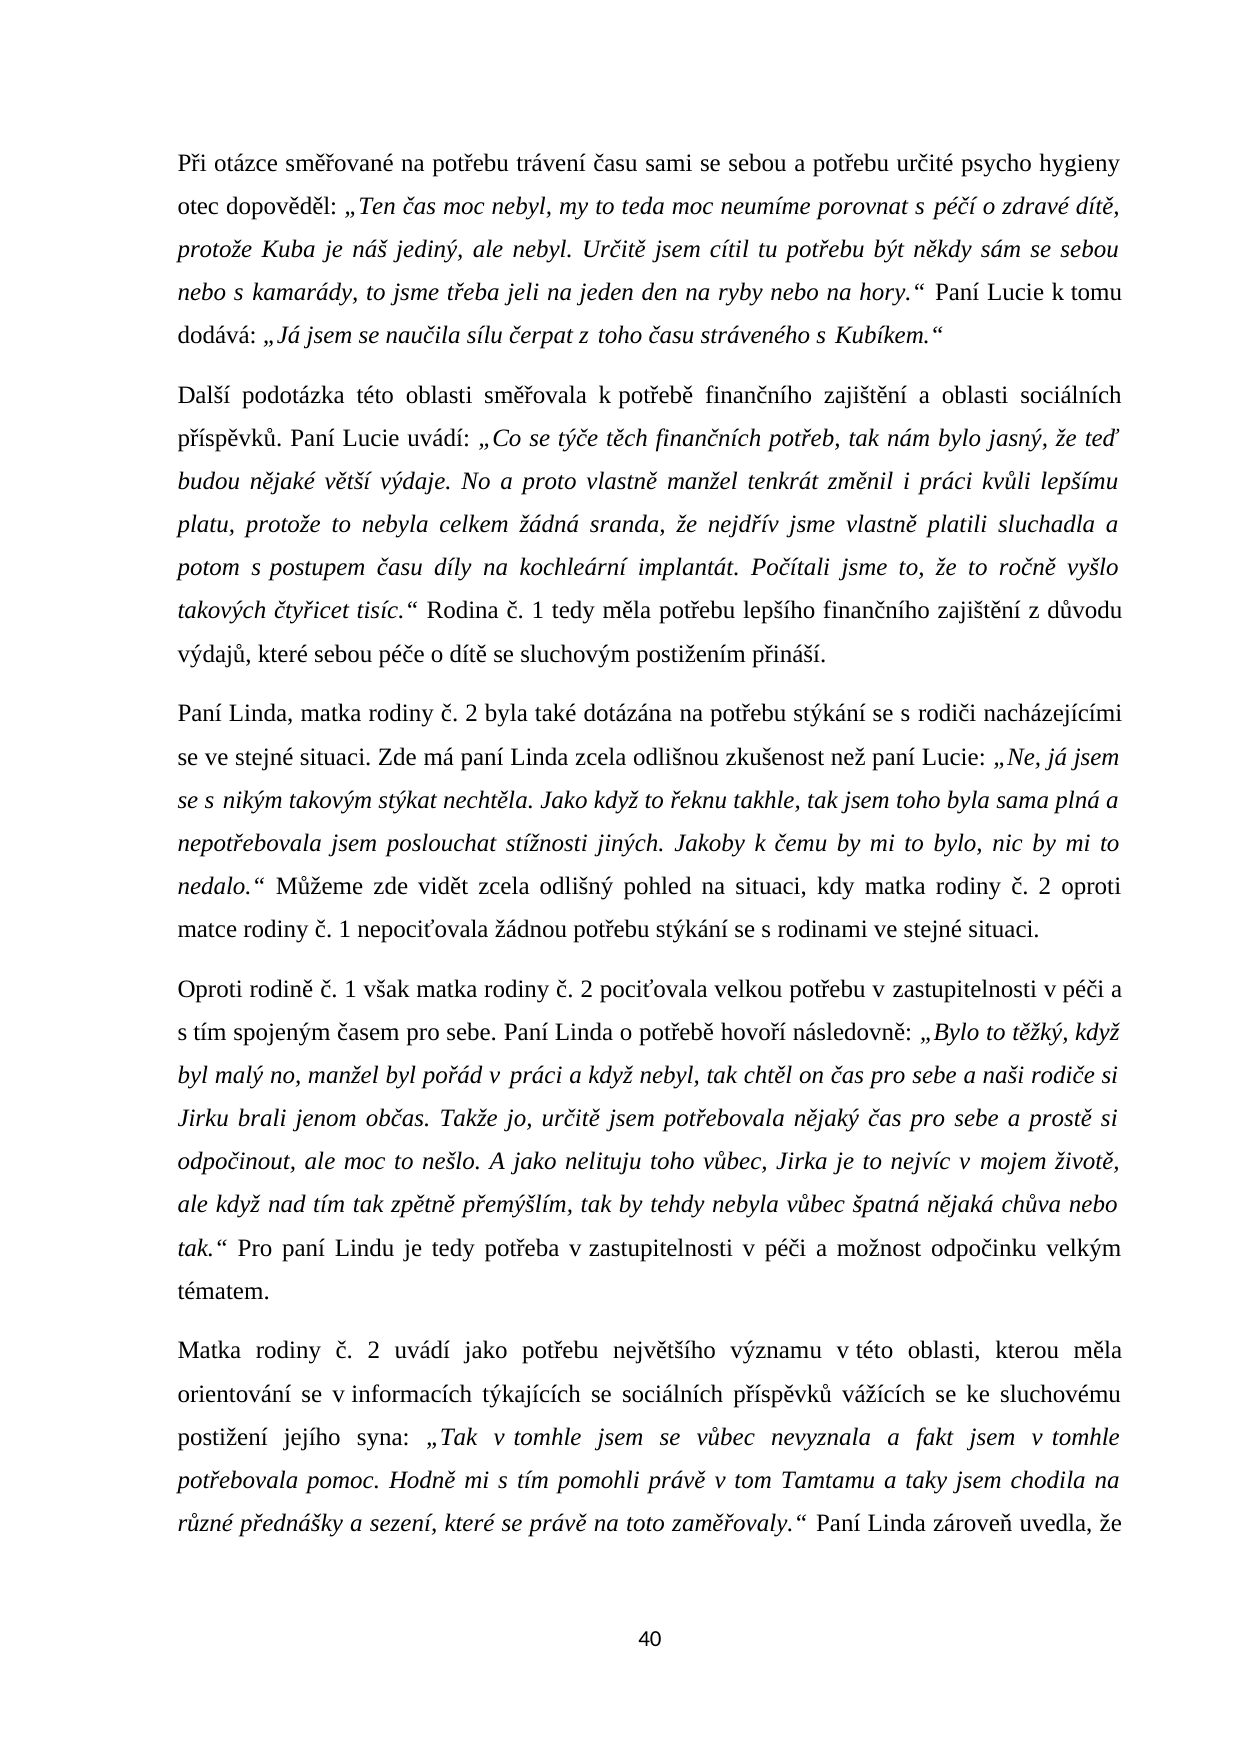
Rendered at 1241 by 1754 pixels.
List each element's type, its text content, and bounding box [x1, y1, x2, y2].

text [177, 1336, 1122, 1537]
text Další podotázka této oblasti směřovala k potřebě finančního zajištění a oblasti sociálních příspěvků. Paní Lucie uvádí: „Co se týče těch finančních potřeb, tak nám bylo jasný, že teď budou nějaké větší výdaje. No a proto vlastně manžel tenkrát změnil i práci kvůli lepšímu platu, protože to nebyla celkem žádná sranda, že nejdřív jsme vlastně platili sluchadla a potom s postupem času díly na kochleární implantát. Počítali jsme to, že to ročně vyšlo takových čtyřicet tisíc.“ Rodina č. 1 tedy měla potřebu lepšího finančního zajištění z důvodu výdajů, které sebou péče o dítě se sluchovým postižením přináší. [177, 380, 1122, 667]
text Při otázce směřované na potřebu trávení času sami se sebou a potřebu určité psycho hygieny otec dopověděl: „Ten čas moc nebyl, my to teda moc neumíme porovnat s péčí o zdravé dítě, protože Kuba je náš jediný, ale nebyl. Určitě jsem cítil tu potřebu být někdy sám se sebou nebo s kamarády, to jsme třeba jeli na jeden den na ryby nebo na hory.“ Paní Lucie k tomu dodává: „Já jsem se naučila sílu čerpat z toho času stráveného s Kubíkem.“ [177, 148, 1122, 349]
text Paní Linda, matka rodiny č. 2 byla také dotázána na potřebu stýkání se s rodiči nacházejícími se ve stejné situaci. Zde má paní Linda zcela odlišnou zkušenost než paní Lucie: „Ne, já jsem se s nikým takovým stýkat nechtěla. Jako když to řeknu takhle, tak jsem toho byla sama plná a nepotřebovala jsem poslouchat stížnosti jiných. Jakoby k čemu by mi to bylo, nic by mi to nedalo.“ Můžeme zde vidět zcela odlišný pohled na situaci, kdy matka rodiny č. 2 oproti matce rodiny č. 1 nepociťovala žádnou potřebu stýkání se s rodinami ve stejné situaci. [177, 698, 1122, 943]
text Oproti rodině č. 1 však matka rodiny č. 2 pociťovala velkou potřebu v zastupitelnosti v péči a s tím spojeným časem pro sebe. Paní Linda o potřebě hovoří následovně: „Bylo to těžký, když byl malý no, manžel byl pořád v práci a když nebyl, tak chtěl on čas pro sebe a naši rodiče si Jirku brali jenom občas. Takže jo, určitě jsem potřebovala nějaký čas pro sebe a prostě si odpočinout, ale moc to nešlo. A jako nelituju toho vůbec, Jirka je to nejvíc v mojem životě, ale když nad tím tak zpětně přemýšlím, tak by tehdy nebyla vůbec špatná nějaká chůva nebo tak.“ Pro paní Lindu je tedy potřeba v zastupitelnosti v péči a možnost odpočinku velkým tématem. [177, 974, 1122, 1304]
